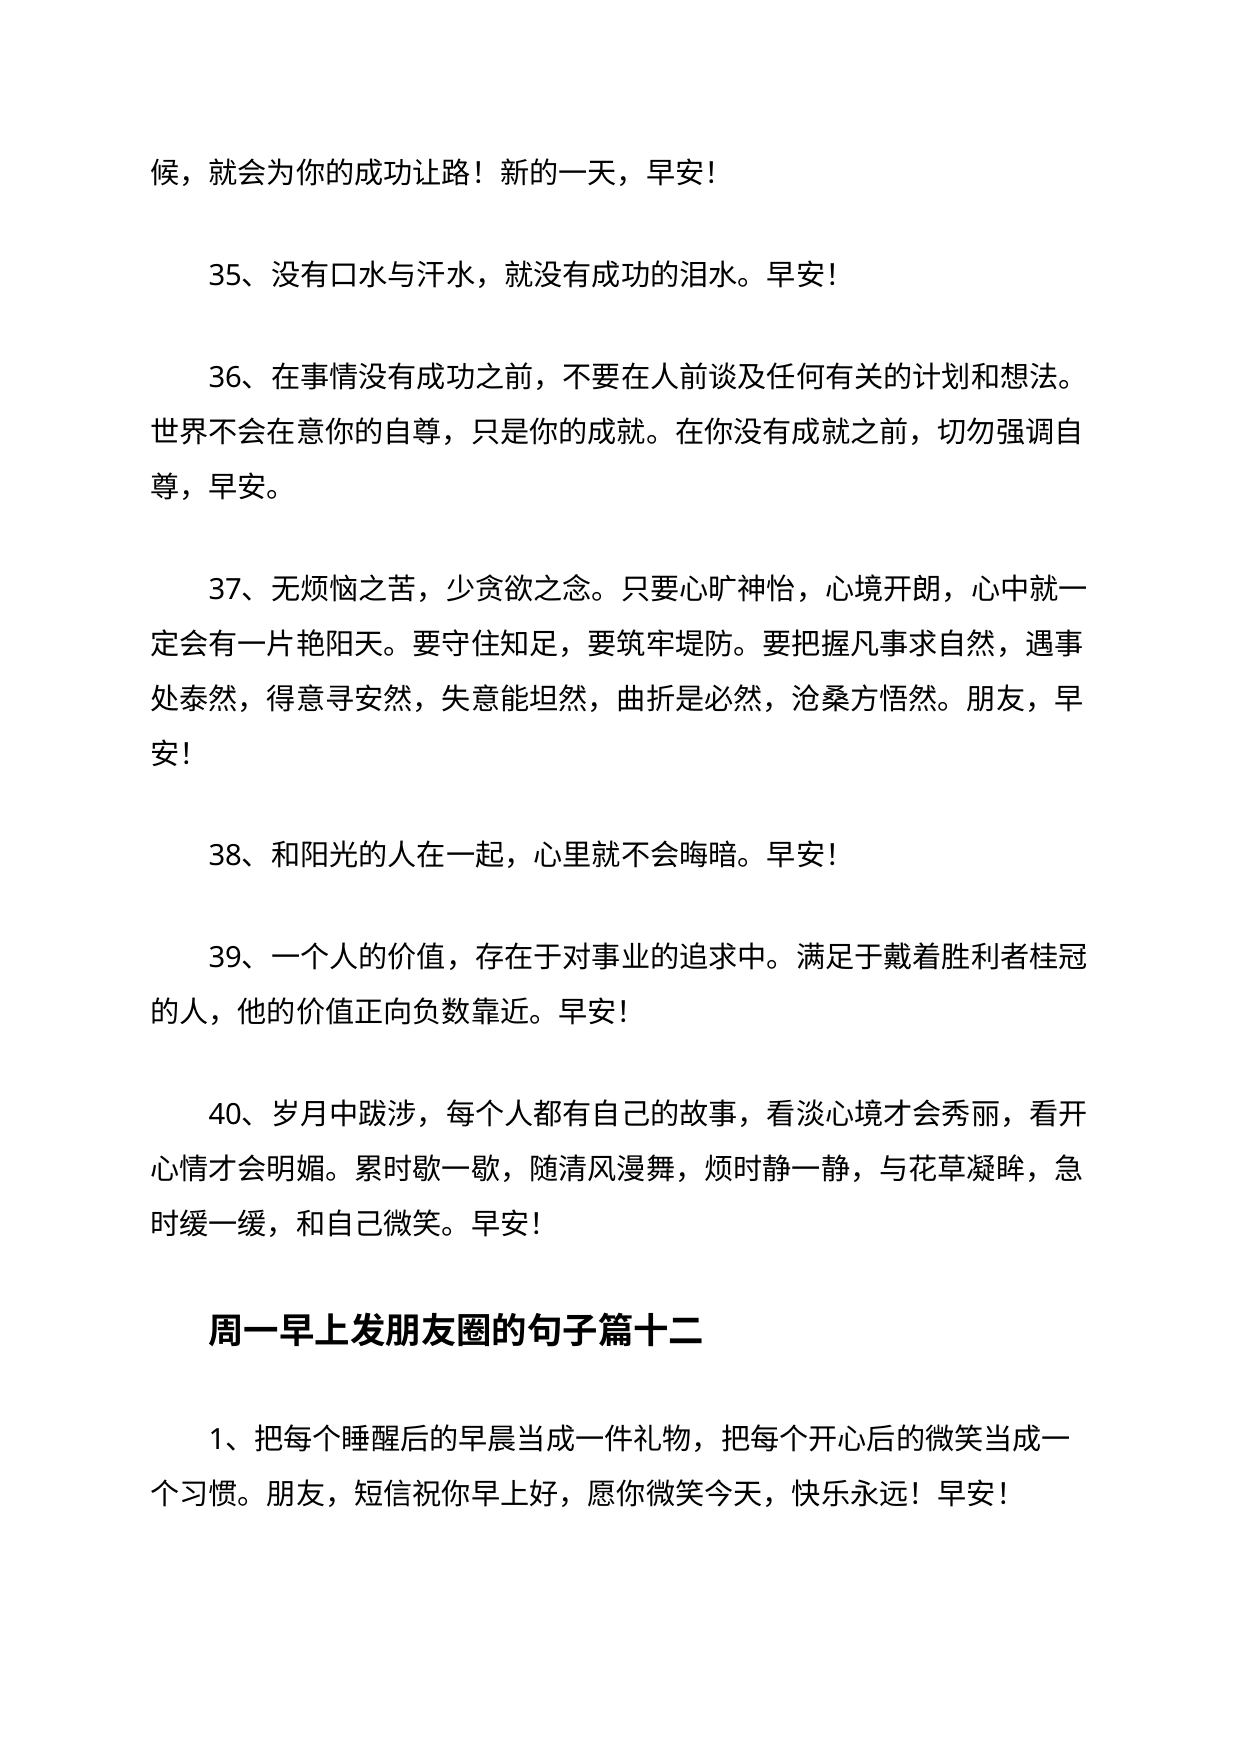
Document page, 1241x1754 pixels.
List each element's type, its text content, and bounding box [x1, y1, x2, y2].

text 1、把每个睡醒后的早晨当成一件礼物，把每个开心后的微笑当成一个习惯。朋友，短信祝你早上好，愿你微笑今天，快乐永远！早安！ [150, 1416, 1090, 1513]
text 39、一个人的价值，存在于对事业的追求中。满足于戴着胜利者桂冠的人，他的价值正向负数靠近。早安！ [150, 934, 1090, 1031]
text 35、没有口水与汗水，就没有成功的泪水。早安！ [150, 252, 1090, 294]
text 37、无烦恼之苦，少贪欲之念。只要心旷神怡，心境开朗，心中就一定会有一片艳阳天。要守住知足，要筑牢堤防。要把握凡事求自然，遇事处泰然，得意寻安然，失意能坦然，曲折是必然，沧桑方悟然。朋友，早安！ [150, 565, 1090, 772]
text 周一早上发朋友圈的句子篇十二 [150, 1302, 1090, 1354]
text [150, 150, 1090, 192]
text 38、和阳光的人在一起，心里就不会晦暗。早安！ [150, 832, 1090, 874]
text 36、在事情没有成功之前，不要在人前谈及任何有关的计划和想法。世界不会在意你的自尊，只是你的成就。在你没有成就之前，切勿强调自尊，早安。 [150, 354, 1090, 506]
text 40、岁月中跋涉，每个人都有自己的故事，看淡心境才会秀丽，看开心情才会明媚。累时歇一歇，随清风漫舞，烦时静一静，与花草凝眸，急时缓一缓，和自己微笑。早安！ [150, 1091, 1090, 1243]
